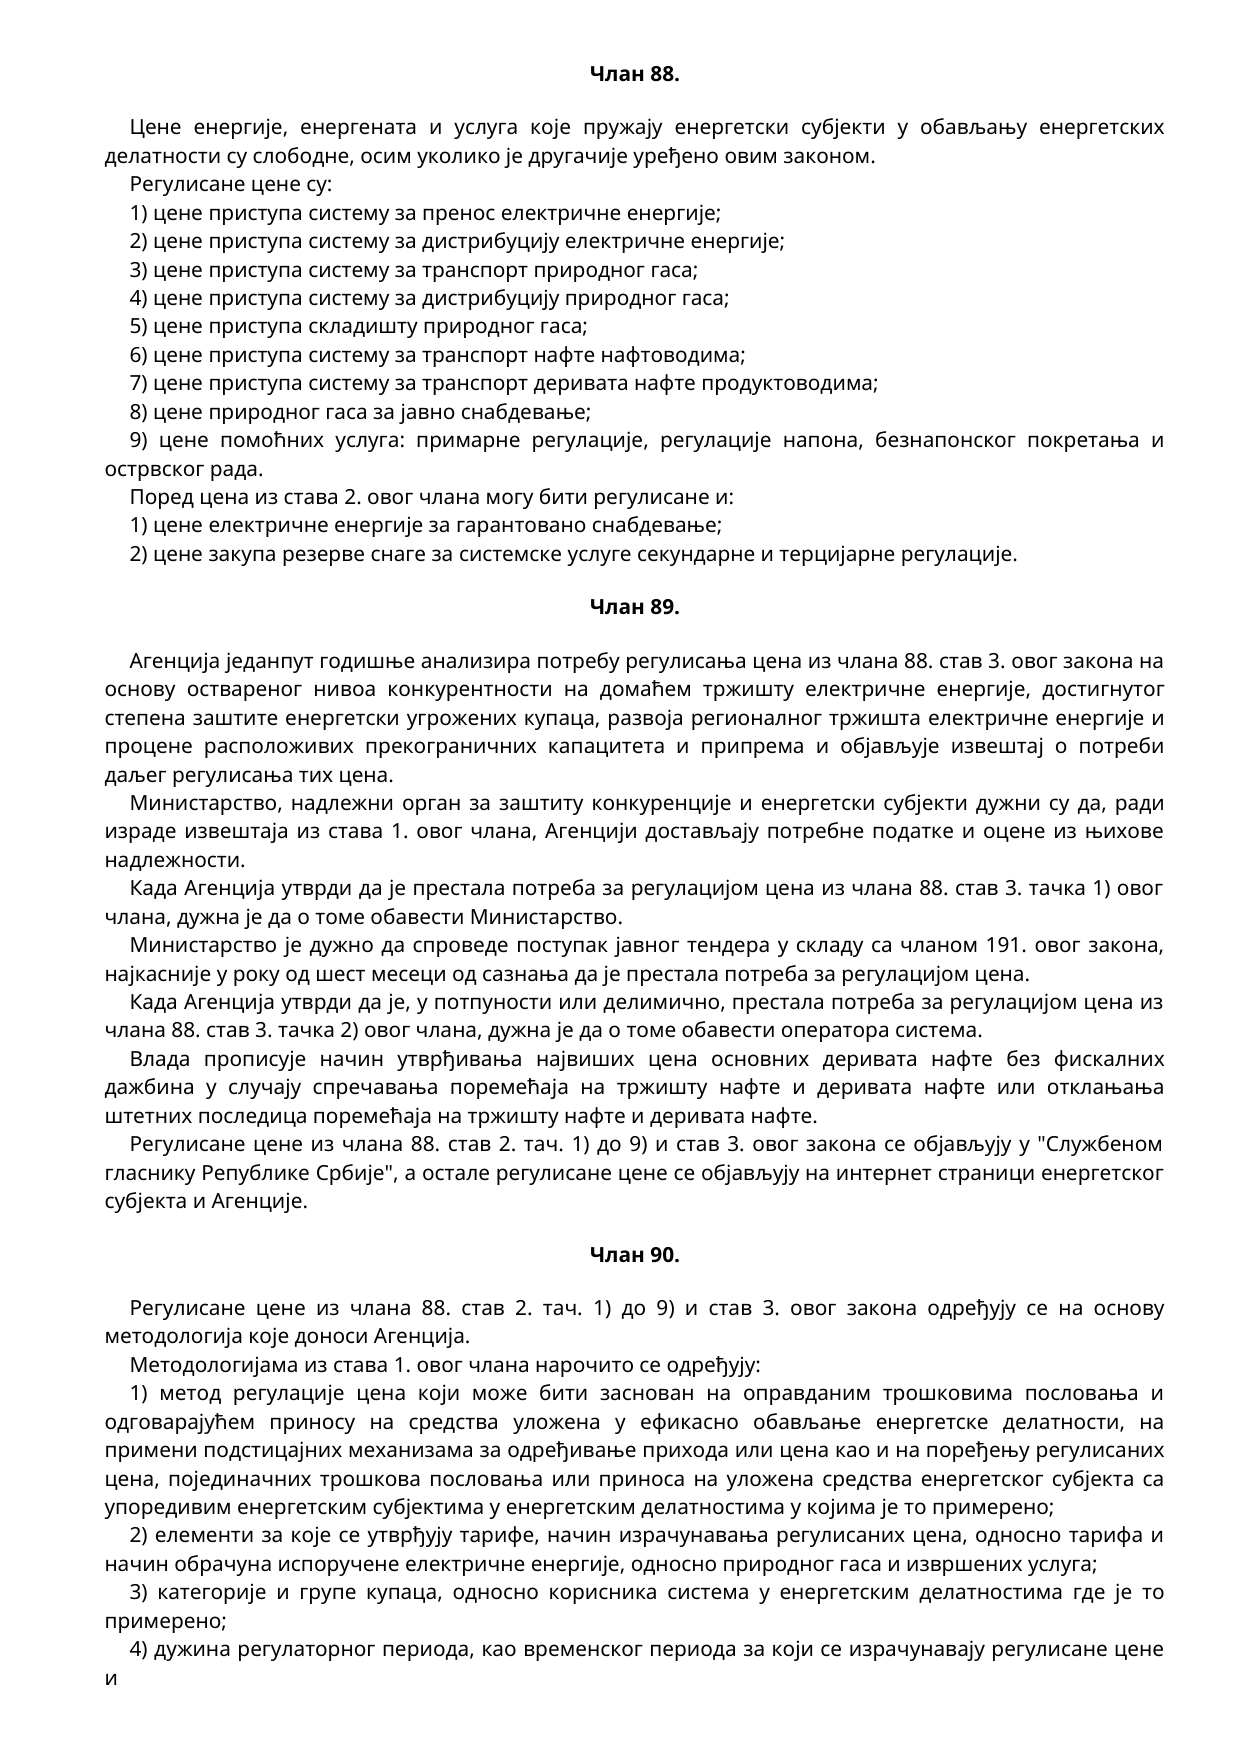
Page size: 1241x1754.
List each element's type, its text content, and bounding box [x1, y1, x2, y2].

text Када Агенција утврди да је, у потпуности или делимично, престала потреба за регулацијом цена из члана 88. став 3. тачка 2) овог члана, дужна је да о томе обавести оператора система. [104, 987, 1166, 1044]
text 1) метод регулације цена који може бити заснован на оправданим трошковима пословања и одговарајућем приносу на средства уложена у ефикасно обављање енергетске делатности, на примени подстицајних механизама за одређивање прихода или цена као и на поређењу регулисаних цена, појединачних трошкова пословања или приноса на уложена средства енергетског субјекта са упоредивим енергетским субјектима у енергетским делатностима у којима је то примерено; [104, 1378, 1166, 1521]
text Регулисане цене из члана 88. став 2. тач. 1) до 9) и став 3. овог закона одређују се на основу методологија које доноси Агенција. [104, 1293, 1166, 1350]
text Члан 88. [89, 59, 1181, 87]
text Цене енергије, енергената и услуга које пружају енергетски субјекти у обављању енергетских делатности су слободне, осим уколико је другачије уређено овим законом. [104, 112, 1166, 169]
text 2) цене закупа резерве снаге за системске услуге секундарне и терцијарне регулације. [104, 539, 1166, 567]
text Влада прописује начин утврђивања највиших цена основних деривата нафте без фискалних дажбина у случају спречавања поремећаја на тржишту нафте и деривата нафте или отклањања штетних последица поремећаја на тржишту нафте и деривата нафте. [104, 1044, 1166, 1129]
text 3) категорије и групе купаца, односно корисника система у енергетским делатностима где је то примерено; [104, 1577, 1166, 1634]
text Министарство, надлежни орган за заштиту конкуренције и енергетски субјекти дужни су да, ради израде извештаја из става 1. овог члана, Агенцији достављају потребне податке и оцене из њихове надлежности. [104, 788, 1166, 873]
text Када Агенција утврди да је престала потреба за регулацијом цена из члана 88. став 3. тачка 1) овог члана, дужна је да о томе обавести Министарство. [104, 873, 1166, 930]
text 4) цене приступа систему за дистрибуцију природног гаса; [104, 283, 1166, 312]
text 6) цене приступа систему за транспорт нафте нафтоводима; [104, 340, 1166, 368]
text 2) цене приступа систему за дистрибуцију електричне енергије; [104, 226, 1166, 255]
text 5) цене приступа складишту природног гаса; [104, 312, 1166, 340]
text 7) цене приступа систему за транспорт деривата нафте продуктоводима; [104, 368, 1166, 397]
text 3) цене приступа систему за транспорт природног гаса; [104, 255, 1166, 283]
text 4) дужина регулаторног периода, као временског периода за који се израчунавају регулисане цене и [104, 1634, 1166, 1691]
text Министарство је дужно да спроведе поступак јавног тендера у складу са чланом 191. овог закона, најкасније у року од шест месеци од сазнања да је престала потреба за регулацијом цена. [104, 930, 1166, 987]
text 9) цене помоћних услуга: примарне регулације, регулације напона, безнапонског покретања и острвског рада. [104, 425, 1166, 482]
text 1) цене електричне енергије за гарантовано снабдевање; [104, 511, 1166, 539]
text Регулисане цене из члана 88. став 2. тач. 1) до 9) и став 3. овог закона се објављују у "Службеном гласнику Републике Србије", а остале регулисане цене се објављују на интернет страници енергетског субјекта и Агенције. [104, 1129, 1166, 1215]
text 2) елементи за које се утврђују тарифе, начин израчунавања регулисаних цена, односно тарифа и начин обрачуна испоручене електричне енергије, односно природног гаса и извршених услуга; [104, 1521, 1166, 1577]
text 8) цене природног гаса за јавно снабдевање; [104, 397, 1166, 425]
text Методологијама из става 1. овог члана нарочито се одређују: [104, 1350, 1166, 1378]
text Члан 89. [89, 592, 1181, 621]
text Регулисане цене су: [104, 169, 1166, 198]
text Члан 90. [89, 1240, 1181, 1268]
text Агенција једанпут годишње анализира потребу регулисања цена из члана 88. став 3. овог закона на основу оствареног нивоа конкурентности на домаћем тржишту електричне енергије, достигнутог степена заштите енергетски угрожених купаца, развоја регионалног тржишта електричне енергије и процене расположивих прекограничних капацитета и припрема и објављује извештај о потреби даљег регулисања тих цена. [104, 646, 1166, 788]
text 1) цене приступа систему за пренос електричне енергије; [104, 198, 1166, 226]
text Поред цена из става 2. овог члана могу бити регулисане и: [104, 482, 1166, 511]
